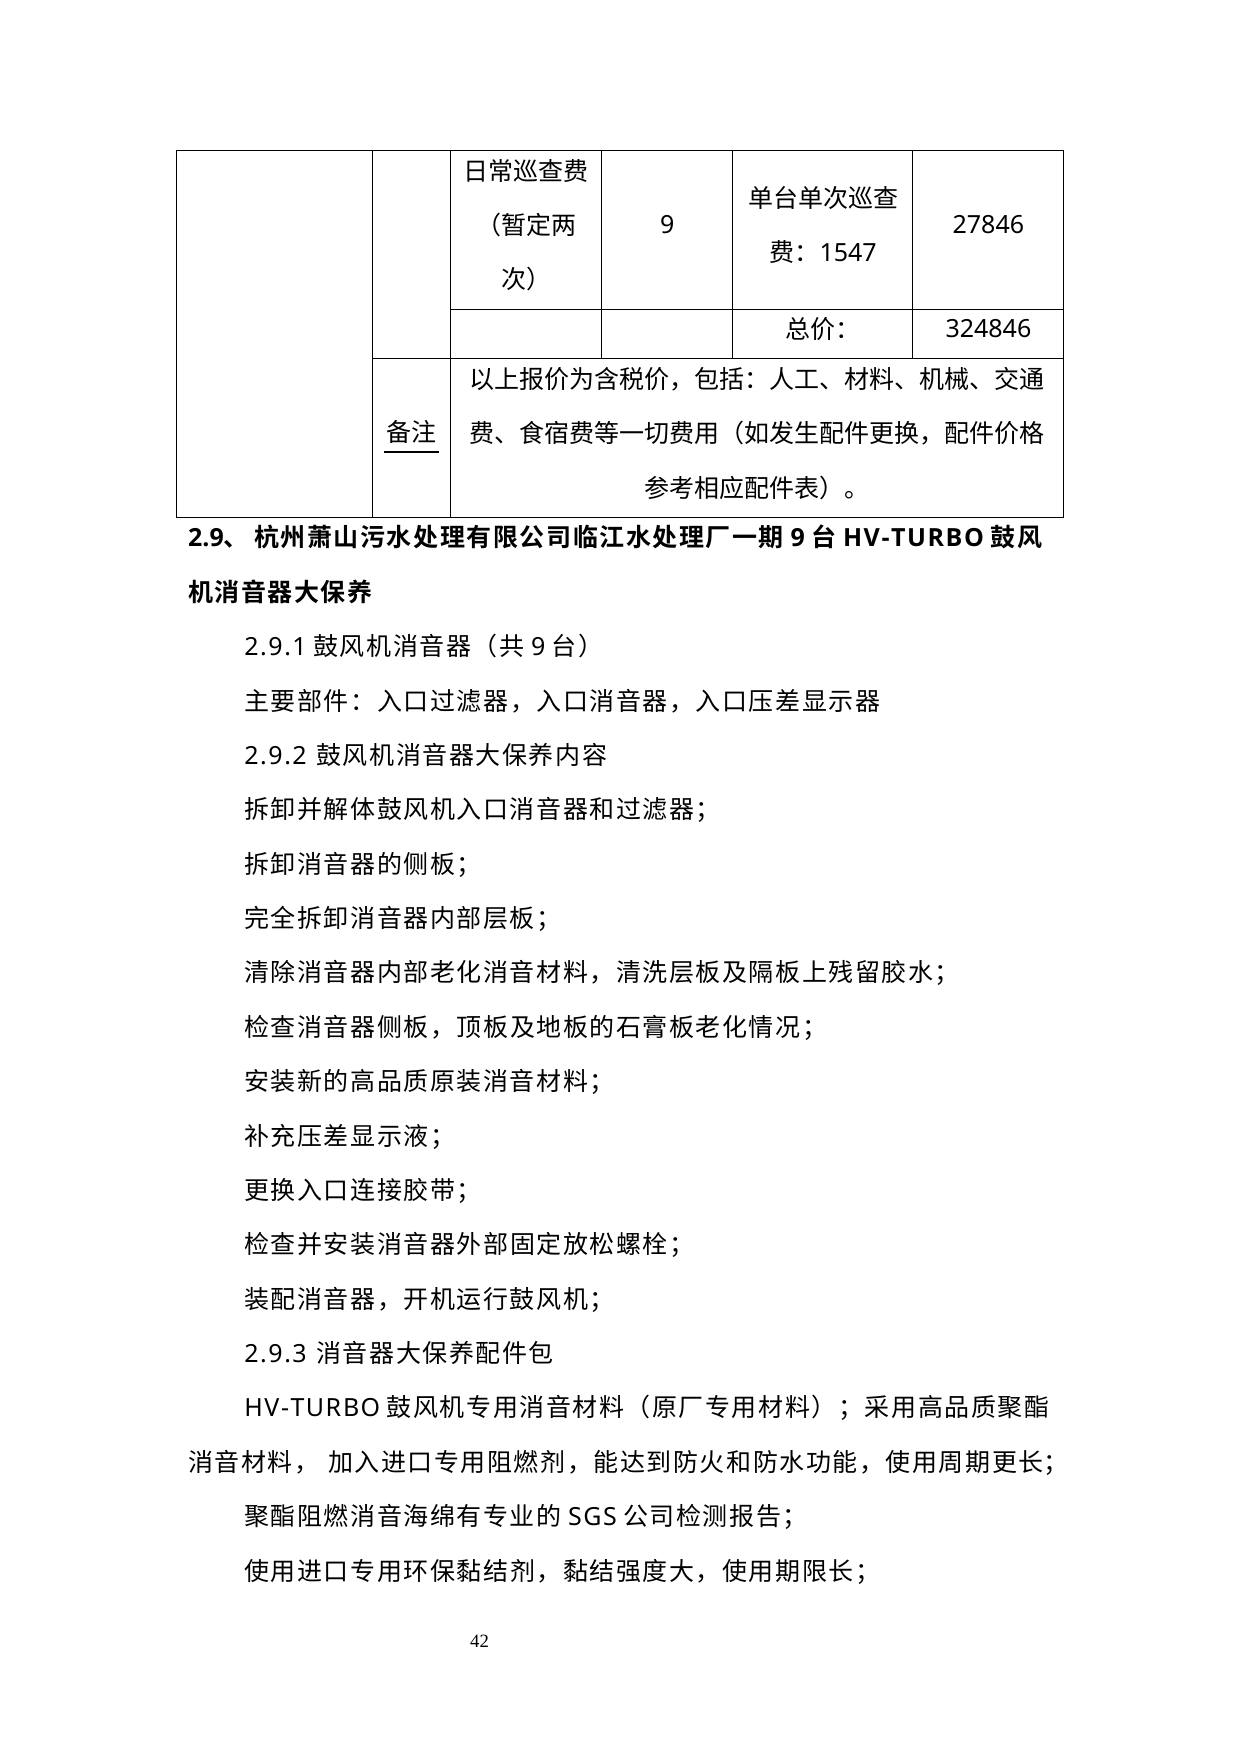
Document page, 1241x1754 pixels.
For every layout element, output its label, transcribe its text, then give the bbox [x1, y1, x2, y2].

text 完全拆卸消音器内部层板； [188, 898, 1052, 935]
table_cell 以上报价为含税价，包括：人工、材料、机械、交通费、食宿费等一切费用（如发生配件更换，配件价格参考相应配件表）。 [451, 359, 1063, 517]
table_cell 9 [602, 151, 732, 308]
table_cell 27846 [913, 151, 1063, 308]
text 更换入口连接胶带； [188, 1170, 1052, 1207]
table_cell [602, 310, 732, 358]
text 补充压差显示液； [188, 1116, 1052, 1152]
text 聚酯阻燃消音海绵有专业的SGS公司检测报告； [188, 1497, 1052, 1533]
text 使用进口专用环保黏结剂，黏结强度大，使用期限长； [188, 1551, 1052, 1587]
text 检查并安装消音器外部固定放松螺栓； [188, 1225, 1052, 1261]
table_cell 单台单次巡查费：1547 [733, 151, 912, 308]
table_cell 备注 [373, 359, 450, 517]
text 2.9.3 消音器大保养配件包 [188, 1333, 1052, 1370]
table_cell 日常巡查费 （暂定两次） [451, 151, 601, 308]
table_cell 324846 [913, 310, 1063, 358]
text 清除消音器内部老化消音材料，清洗层板及隔板上残留胶水； [188, 953, 1052, 989]
text 主要部件：入口过滤器，入口消音器，入口压差显示器 [188, 681, 1052, 717]
table_cell 总价： [733, 310, 912, 358]
text HV-TURBO鼓风机专用消音材料（原厂专用材料）；采用高品质聚酯消音材料， 加入进口专用阻燃剂，能达到防火和防水功能，使用周期更长； [188, 1388, 1052, 1478]
text 装配消音器，开机运行鼓风机； [188, 1279, 1052, 1315]
text 2.9、 杭州萧山污水处理有限公司临江水处理厂一期9台HV-TURBO鼓风机消音器大保养 [188, 518, 1052, 608]
text 拆卸消音器的侧板； [188, 844, 1052, 880]
text 2.9.1鼓风机消音器（共9台） [188, 627, 1052, 663]
text 检查消音器侧板，顶板及地板的石膏板老化情况； [188, 1007, 1052, 1043]
text 2.9.2 鼓风机消音器大保养内容 [188, 735, 1052, 772]
text 安装新的高品质原装消音材料； [188, 1062, 1052, 1098]
table_cell [451, 310, 601, 358]
text 拆卸并解体鼓风机入口消音器和过滤器； [188, 790, 1052, 826]
